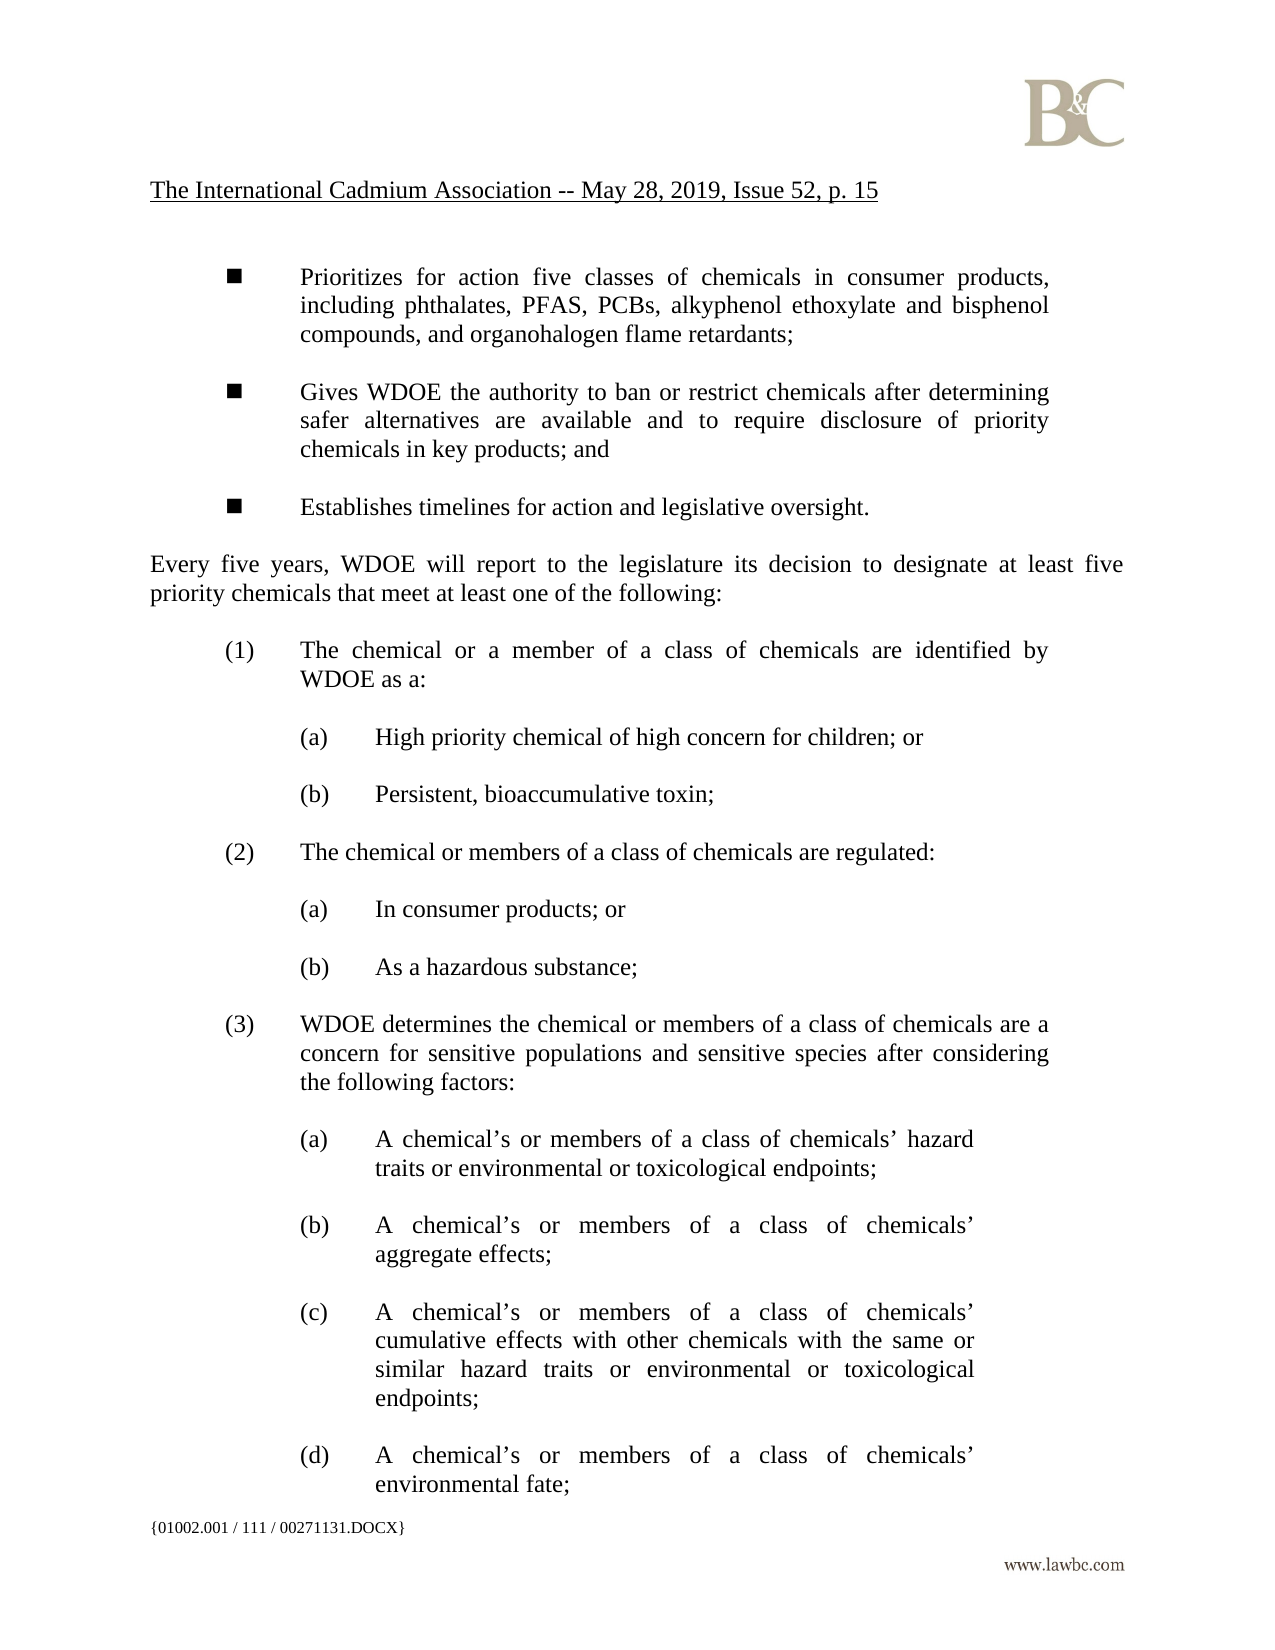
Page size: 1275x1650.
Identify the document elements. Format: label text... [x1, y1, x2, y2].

text Every five years, WDOE will report to the legislature its decision to designate at least five priority chemicals that meet at least one of the following: [150, 549, 1125, 607]
text (2) The chemical or members of a class of chemicals are regulated: [225, 837, 1050, 866]
text (a) In consumer products; or [300, 894, 1125, 923]
text (d) A chemical’s or members of a class of chemicals’ environmental fate; [300, 1441, 975, 1498]
text (b) Persistent, bioaccumulative toxin; [300, 779, 975, 808]
text (a) A chemical’s or members of a class of chemicals’ hazard traits or environmental or toxicological endpoints; [300, 1124, 975, 1182]
text (b) As a hazardous substance; [300, 952, 1125, 981]
picture [1023, 75, 1125, 147]
text (b) A chemical’s or members of a class of chemicals’ aggregate effects; [300, 1211, 975, 1268]
list Establishes timelines for action and legislative oversight. [225, 492, 1050, 521]
text (a) High priority chemical of high concern for children; or [300, 722, 975, 751]
text (1) The chemical or a member of a class of chemicals are identified by WDOE as a: [225, 636, 1050, 693]
text (3) WDOE determines the chemical or members of a class of chemicals are a concern for sensitive populations and sensitive species after considering the following factors: [225, 1009, 1050, 1096]
list Gives WDOE the authority to ban or restrict chemicals after determining safer alternatives are available and to require disclosure of priority chemicals in key products; and [225, 377, 1050, 463]
picture [1000, 1555, 1125, 1575]
text (c) A chemical’s or members of a class of chemicals’ cumulative effects with other chemicals with the same or similar hazard traits or environmental or toxicological endpoints; [300, 1297, 975, 1412]
list Prioritizes for action five classes of chemicals in consumer products, including phthalates, PFAS, PCBs, alkyphenol ethoxylate and bisphenol compounds, and organohalogen flame retardants; [225, 262, 1050, 348]
